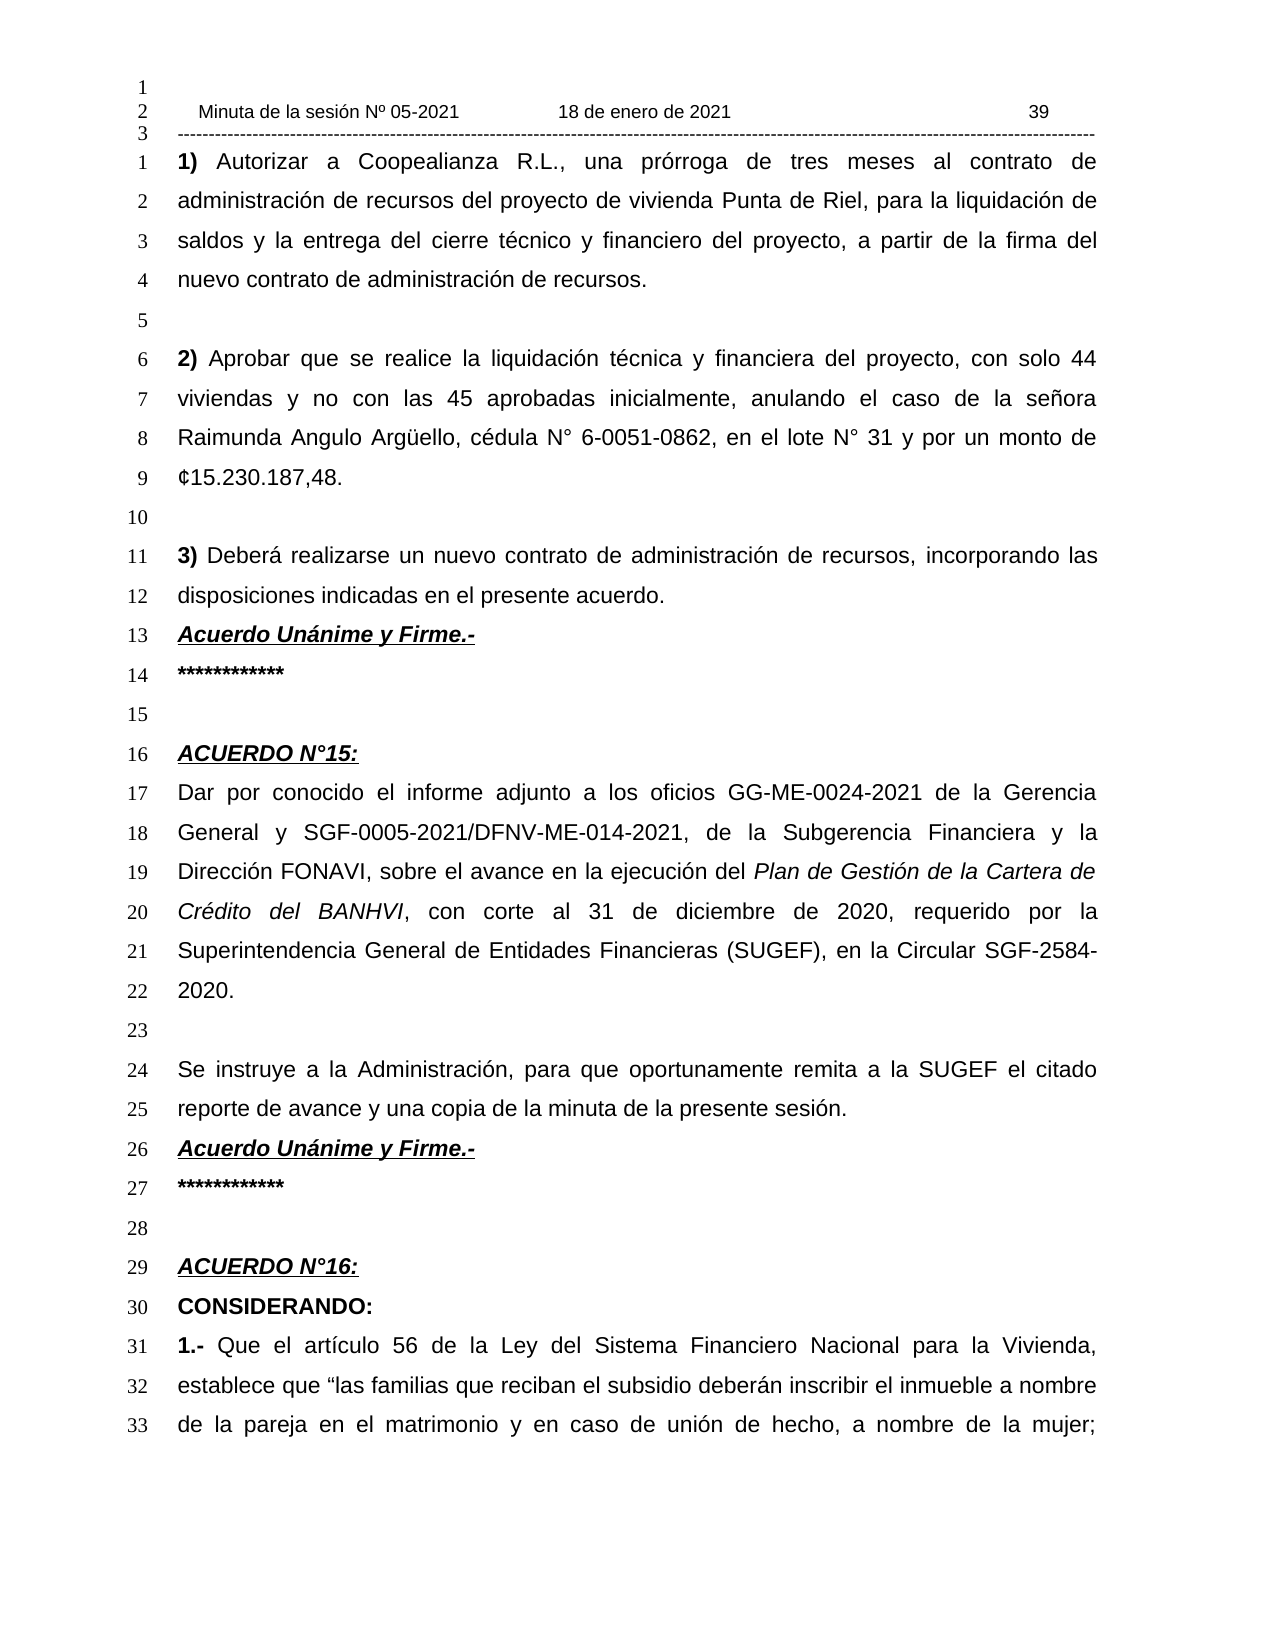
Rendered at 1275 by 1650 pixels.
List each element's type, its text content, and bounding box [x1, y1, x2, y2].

text Se instruye a la Administración, para que oportunamente remita a la SUGEF el citado reporte de avance y una copia de la minuta de la presente sesión. [177, 1056, 1098, 1122]
text CONSIDERANDO: [177, 1293, 1098, 1319]
text 3) Deberá realizarse un nuevo contrato de administración de recursos, incorporando las disposiciones indicadas en el presente acuerdo. [177, 542, 1098, 608]
text 1) Autorizar a Coopealianza R.L., una prórroga de tres meses al contrato de administración de recursos del proyecto de vivienda Punta de Riel, para la liquidación de saldos y la entrega del cierre técnico y financiero del proyecto, a partir de la firma del nuevo contrato de administración de recursos. [177, 148, 1098, 292]
subtitle ACUERDO N°15: [177, 740, 1098, 766]
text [177, 1332, 1098, 1437]
text 2) Aprobar que se realice la liquidación técnica y financiera del proyecto, con solo 44 viviendas y no con las 45 aprobadas inicialmente, anulando el caso de la señora Raimunda Angulo Argüello, cédula N° 6-0051-0862, en el lote N° 31 y por un monto de ¢15.230.187,48. [177, 345, 1098, 490]
text ************ [177, 661, 1098, 687]
text Dar por conocido el informe adjunto a los oficios GG-ME-0024-2021 de la Gerencia General y SGF-0005-2021/DFNV-ME-014-2021, de la Subgerencia Financiera y la Dirección FONAVI, sobre el avance en la ejecución del Plan de Gestión de la Cartera de Crédito del BANHVI, con corte al 31 de diciembre de 2020, requerido por la Superintendencia General de Entidades Financieras (SUGEF), en la Circular SGF-2584-2020. [177, 779, 1098, 1003]
text ************ [177, 1174, 1098, 1201]
subtitle Acuerdo Unánime y Firme.- [177, 621, 1098, 648]
subtitle Acuerdo Unánime y Firme.- [177, 1135, 1098, 1161]
subtitle ACUERDO N°16: [177, 1253, 1098, 1279]
